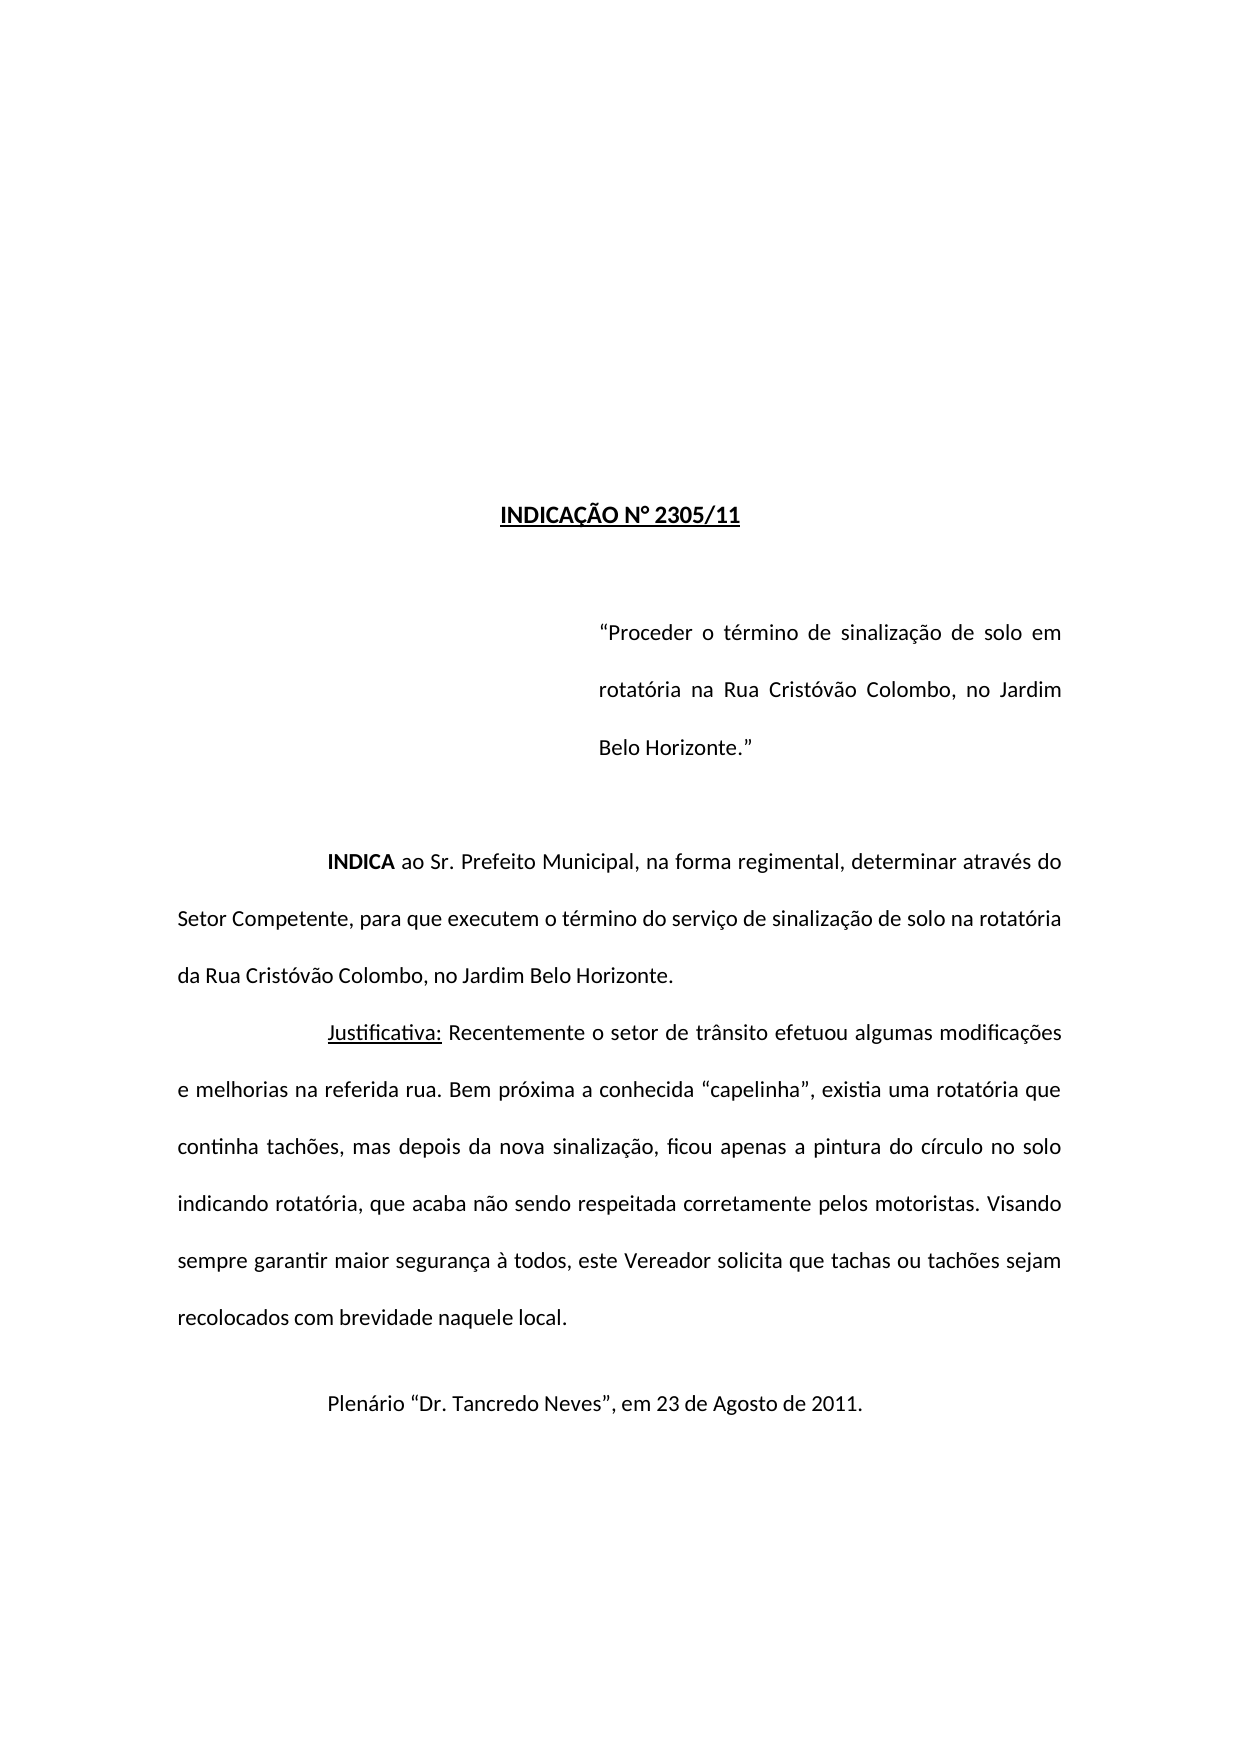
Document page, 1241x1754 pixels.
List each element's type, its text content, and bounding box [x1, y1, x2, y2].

title INDICAÇÃO N° 2305/11 [177, 499, 1063, 530]
text Plenário “Dr. Tancredo Neves”, em 23 de Agosto de 2011. [177, 1389, 1063, 1417]
text INDICA ao Sr. Prefeito Municipal, na forma regimental, determinar através do Setor Competente, para que executem o término do serviço de sinalização de solo na rotatória da Rua Cristóvão Colombo, no Jardim Belo Horizonte. [177, 847, 1063, 989]
text Justificativa: Recentemente o setor de trânsito efetuou algumas modificações e melhorias na referida rua. Bem próxima a conhecida “capelinha”, existia uma rotatória que continha tachões, mas depois da nova sinalização, ficou apenas a pintura do círculo no solo indicando rotatória, que acaba não sendo respeitada corretamente pelos motoristas. Visando sempre garantir maior segurança à todos, este Vereador solicita que tachas ou tachões sejam recolocados com brevidade naquele local. [177, 1018, 1063, 1332]
text “Proceder o término de sinalização de solo em rotatória na Rua Cristóvão Colombo, no Jardim Belo Horizonte.” [599, 618, 1063, 761]
